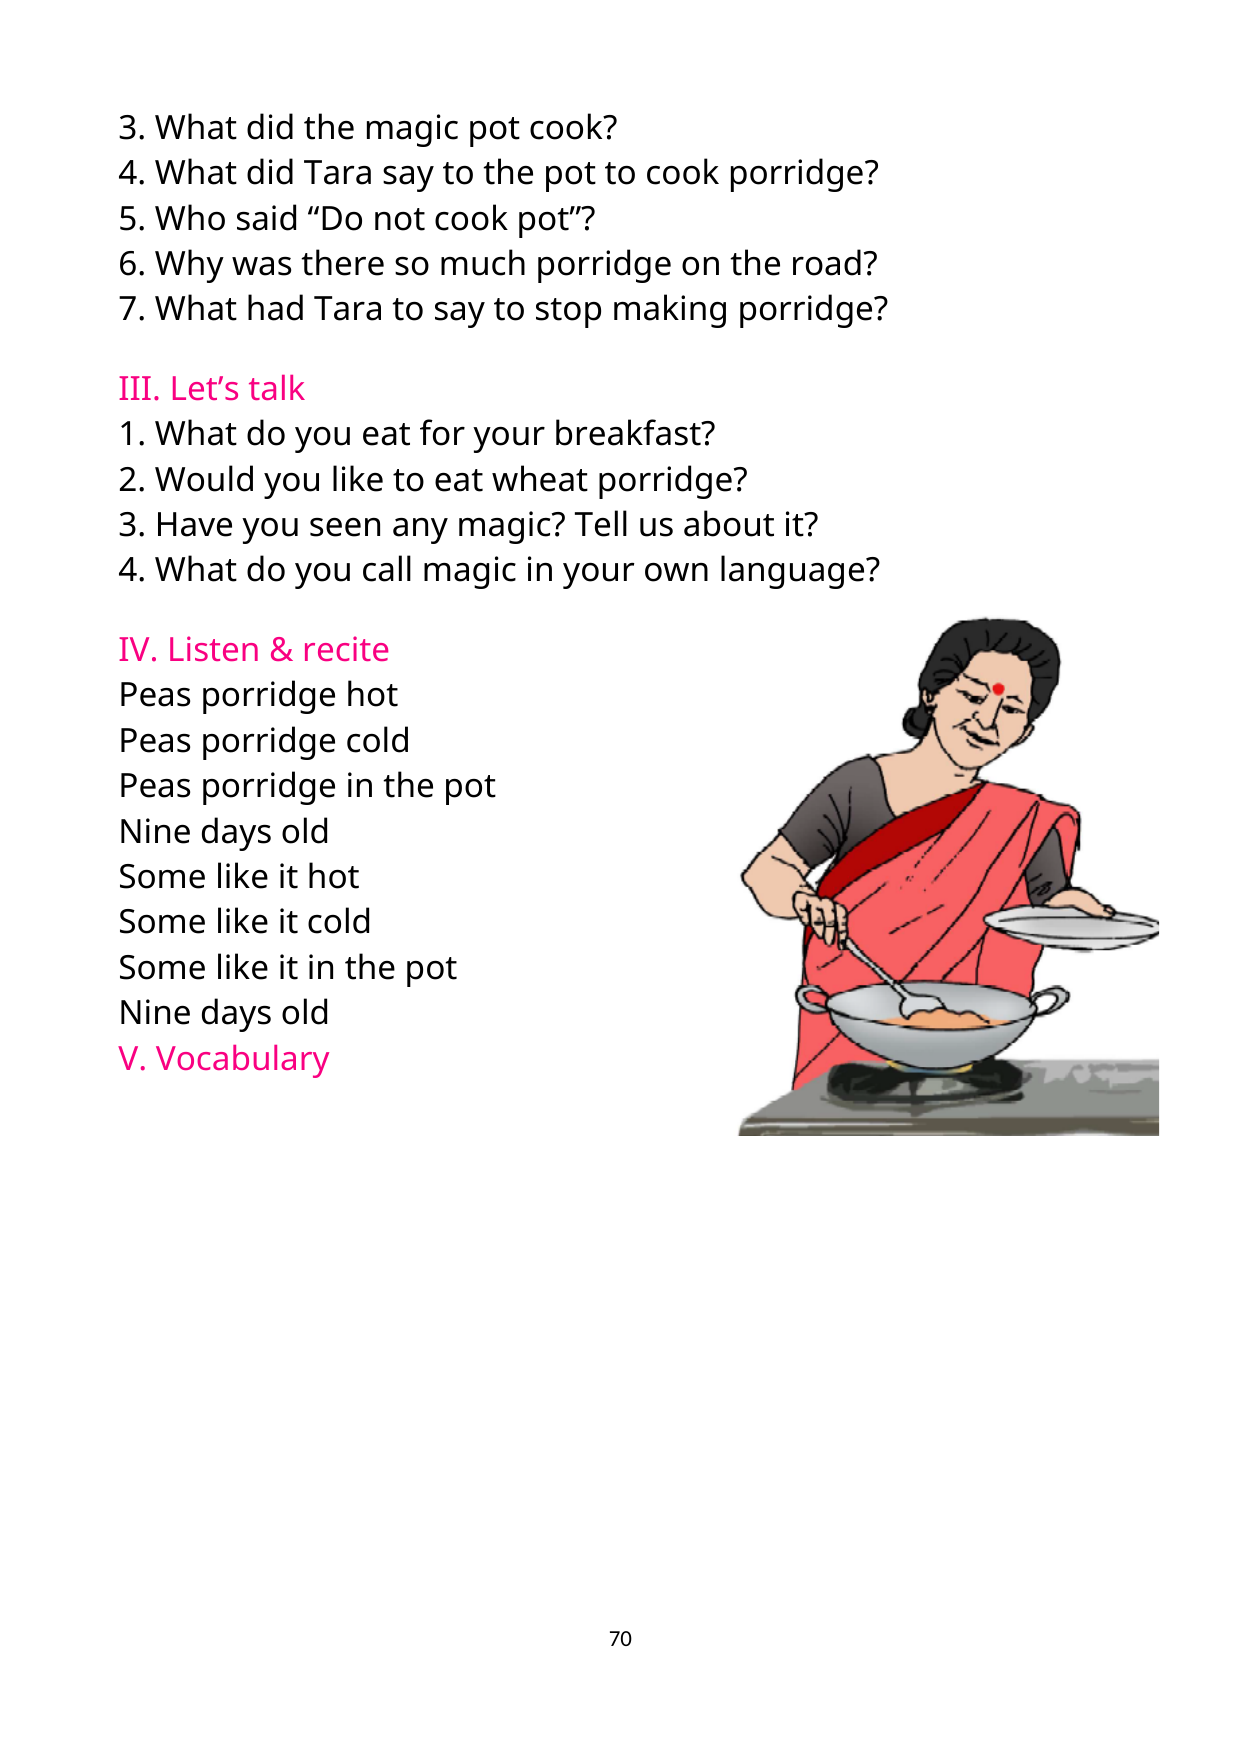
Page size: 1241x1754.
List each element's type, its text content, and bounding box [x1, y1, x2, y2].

text III. Let’s talk [118, 364, 1122, 410]
text Peas porridge in the pot [118, 762, 704, 807]
text 7. What had Tara to say to stop making porridge? [118, 285, 1122, 331]
text 6. Why was there so much porridge on the road? [118, 240, 1122, 285]
text Nine days old [118, 989, 704, 1034]
text 2. Would you like to eat wheat porridge? [118, 455, 1122, 501]
text V. Vocabulary [118, 1034, 704, 1080]
text 1. What do you eat for your breakfast? [118, 410, 1122, 455]
text Nine days old [118, 807, 704, 853]
text IV. Listen & recite [118, 626, 704, 671]
picture [704, 614, 1160, 1136]
text Peas porridge hot [118, 671, 704, 717]
text Peas porridge cold [118, 717, 704, 762]
text Some like it in the pot [118, 944, 704, 989]
text 3. What did the magic pot cook? [118, 103, 1122, 149]
text 4. What do you call magic in your own language? [118, 546, 1122, 592]
text Some like it hot [118, 853, 704, 898]
text Some like it cold [118, 898, 704, 944]
text 5. Who said “Do not cook pot”? [118, 194, 1122, 240]
text 3. Have you seen any magic? Tell us about it? [118, 501, 1122, 546]
text 4. What did Tara say to the pot to cook porridge? [118, 149, 1122, 194]
